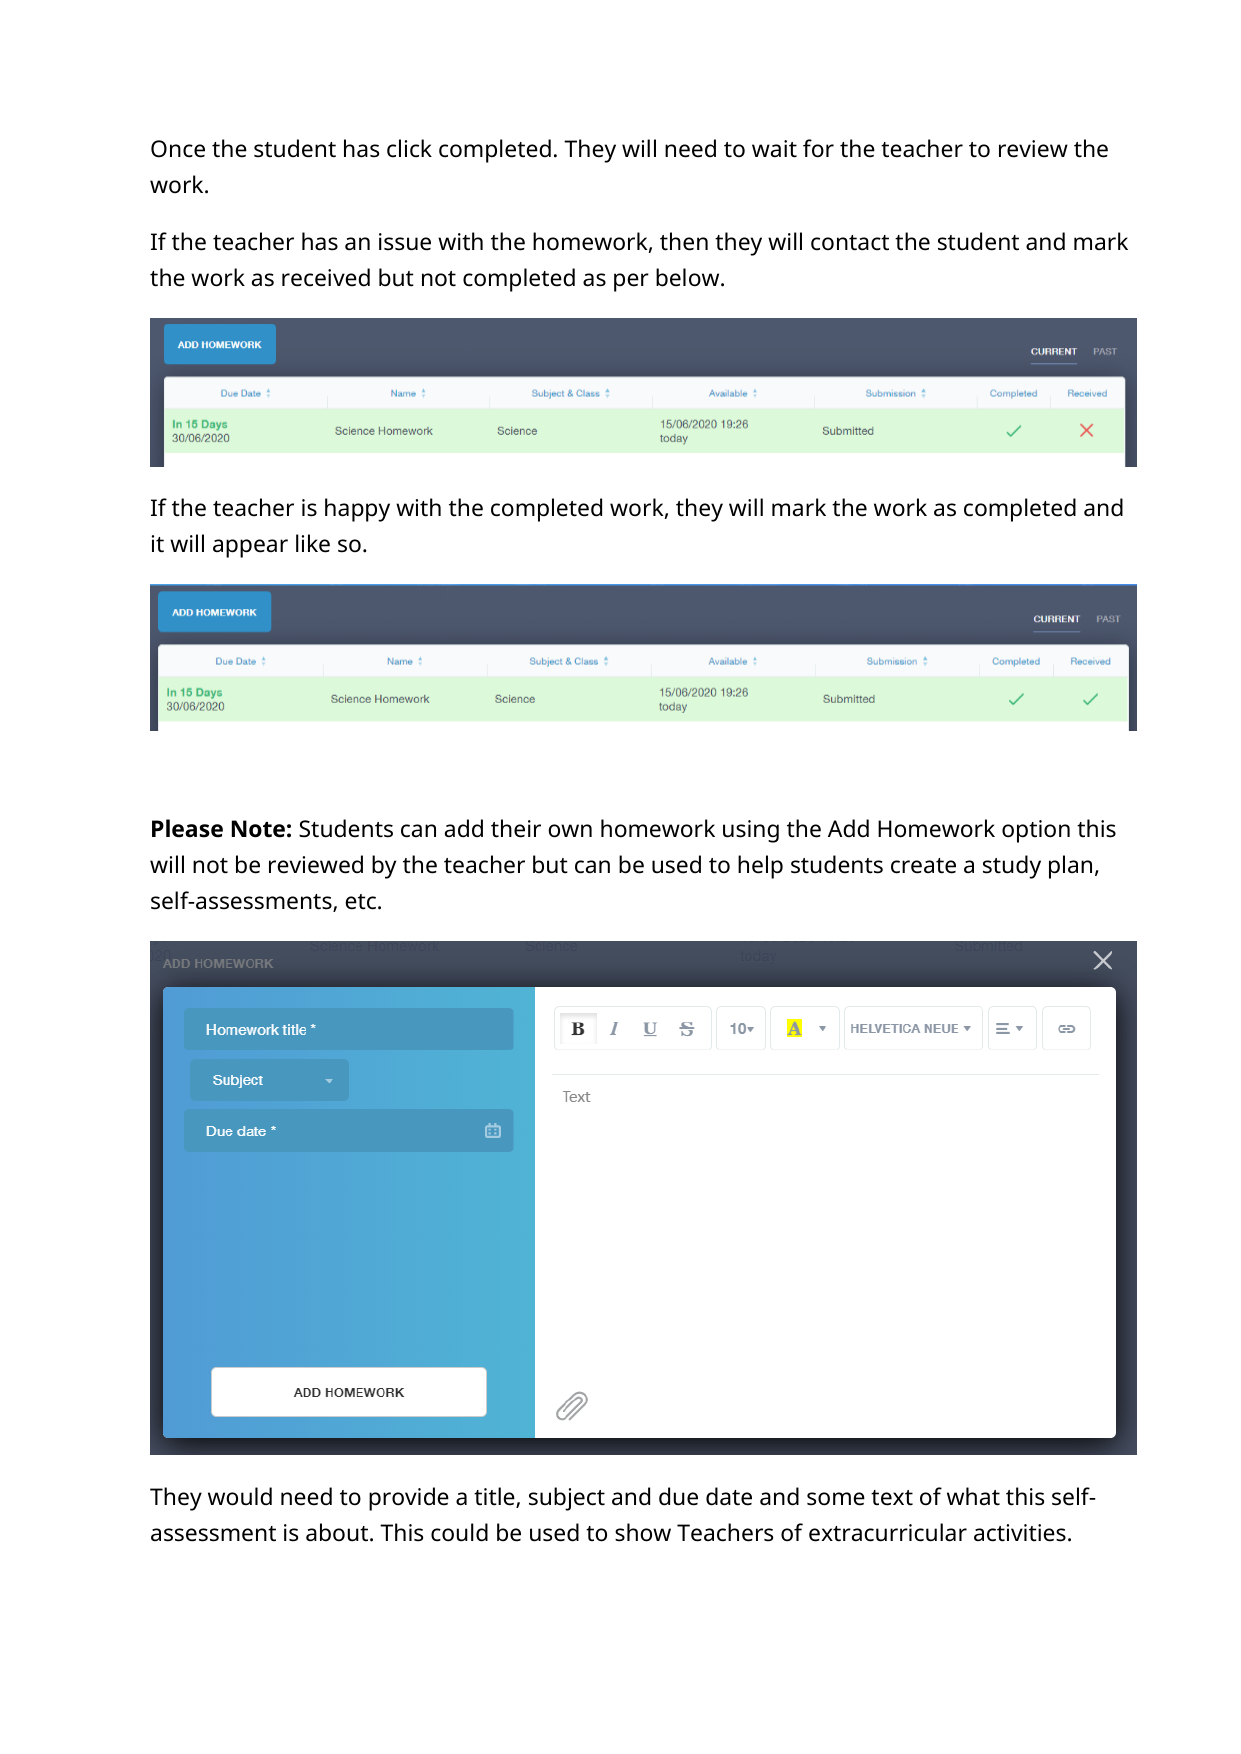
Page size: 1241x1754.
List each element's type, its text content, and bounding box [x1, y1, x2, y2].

text Once the student has click completed. They will need to wait for the teacher to review the work. [150, 133, 1137, 200]
text They would need to provide a title, subject and due date and some text of what this self-assessment is about. This could be used to show Teachers of extracurricular activities. [150, 1481, 1137, 1548]
text If the teacher is happy with the completed work, they will mark the work as completed and it will appear like so. [150, 492, 1137, 559]
text If the teacher has an issue with the homework, then they will contact the student and mark the work as received but not completed as per below. [150, 226, 1137, 293]
picture [150, 584, 1137, 731]
picture [150, 318, 1137, 467]
text Please Note: Students can add their own homework using the Add Homework option this will not be reviewed by the teacher but can be used to help students create a study plan, self-assessments, etc. [150, 813, 1137, 916]
picture [150, 941, 1137, 1455]
